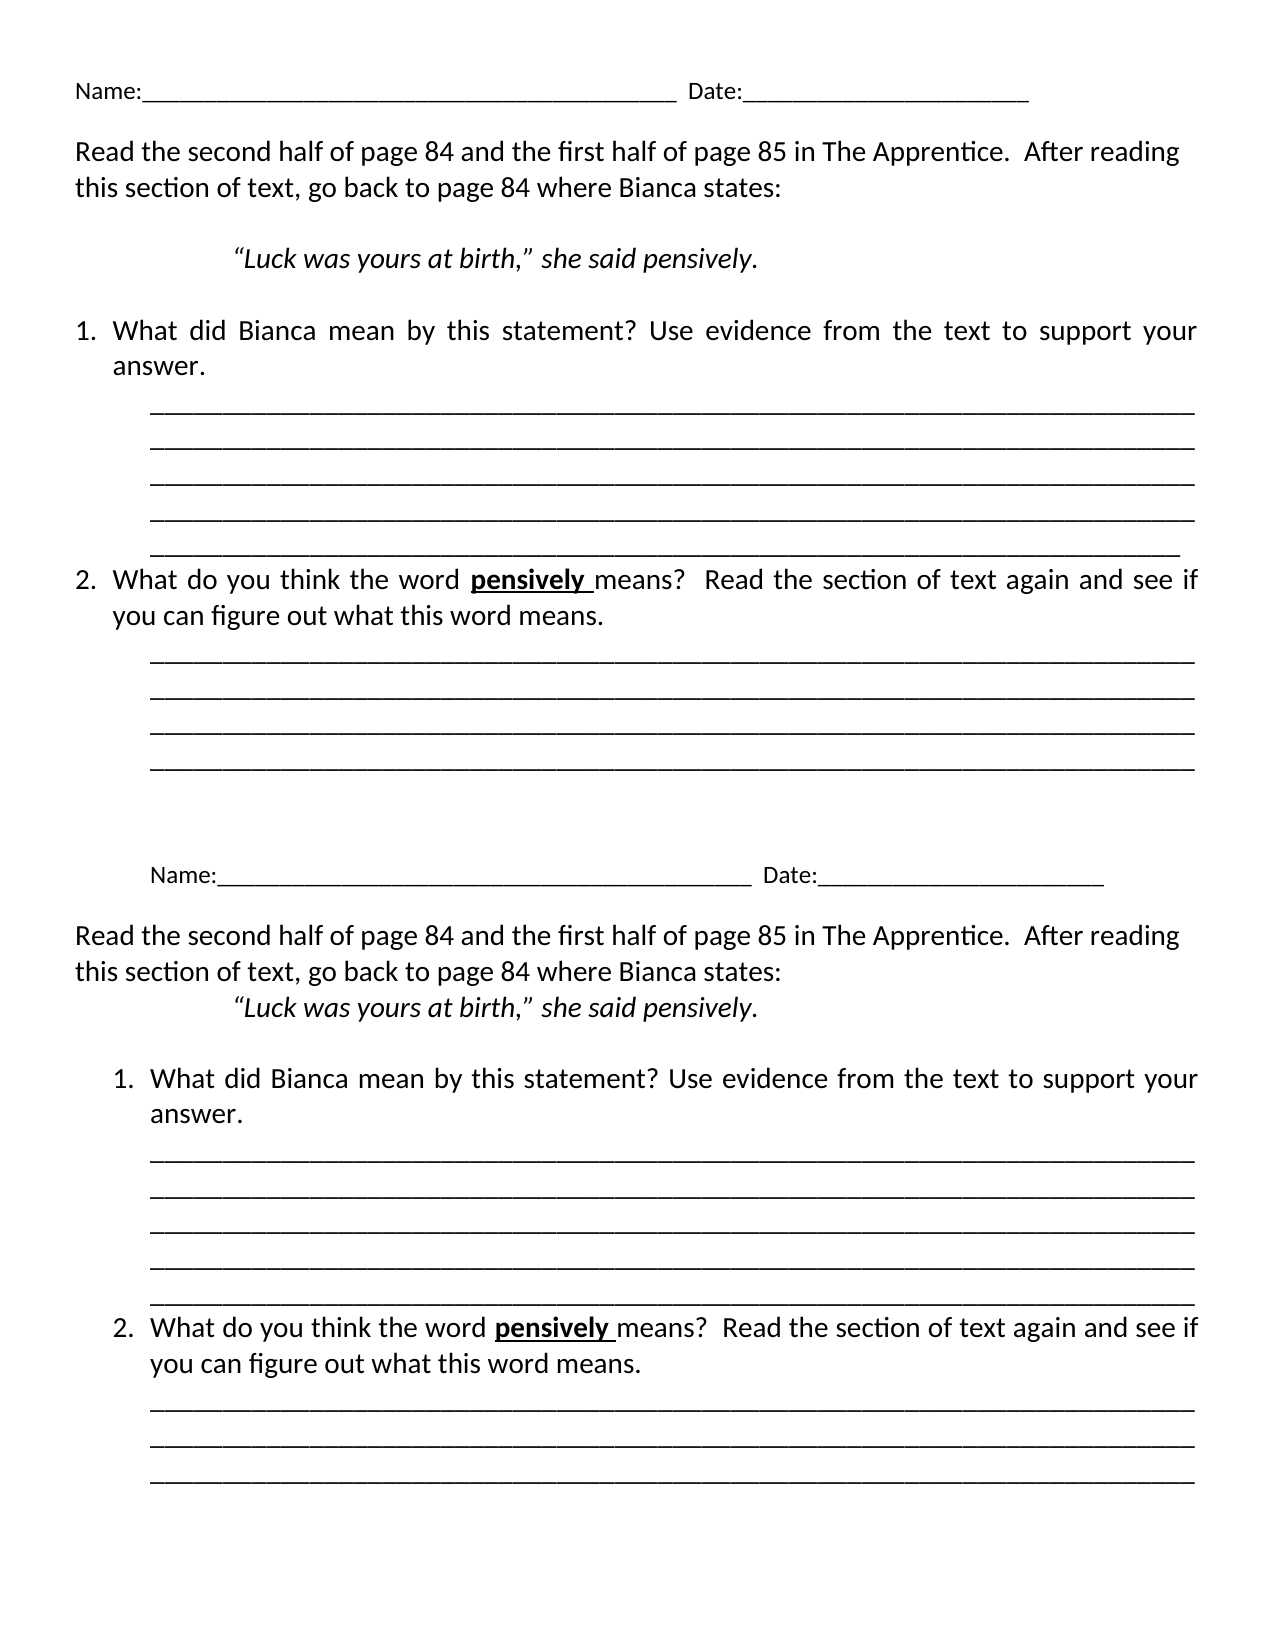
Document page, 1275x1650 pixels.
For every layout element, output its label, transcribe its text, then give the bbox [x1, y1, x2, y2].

text “Luck was yours at birth,” she said pensively. [150, 240, 1200, 276]
list ________________________________________________________________________________________________________________________________________________________________________________________________________________________ [150, 1381, 1200, 1487]
text “Luck was yours at birth,” she said pensively. [150, 989, 1200, 1024]
list What do you think the word pensively means? Read the section of text again and see if you can figure out what this word means. [75, 561, 1200, 632]
list What do you think the word pensively means? Read the section of text again and see if you can figure out what this word means. [112, 1309, 1200, 1381]
text Read the second half of page 84 and the first half of page 85 in The Apprentice. After reading this section of text, go back to page 84 where Bianca states: [75, 917, 1200, 989]
list ________________________________________________________________________________________________________________________________________________________________________________________________________________________________________________________________________________________________ [150, 632, 1200, 775]
text Name:___________________________________________ Date:_______________________ [75, 75, 1200, 106]
list _______________________________________________________________________________________________________________________________________________________________________________________________________________________________________________________________________________________________________________________________________________________________________ [150, 383, 1200, 561]
list What did Bianca mean by this statement? Use evidence from the text to support your answer. ________________________________________________________________________________________________________________________________________________________________________________________________________________________________________________________________________________________________________________________________________________________________________ [112, 1060, 1200, 1309]
text Name:___________________________________________ Date:_______________________ [75, 859, 1200, 889]
text Read the second half of page 84 and the first half of page 85 in The Apprentice. After reading this section of text, go back to page 84 where Bianca states: [75, 133, 1200, 205]
list What did Bianca mean by this statement? Use evidence from the text to support your answer. [75, 312, 1200, 383]
